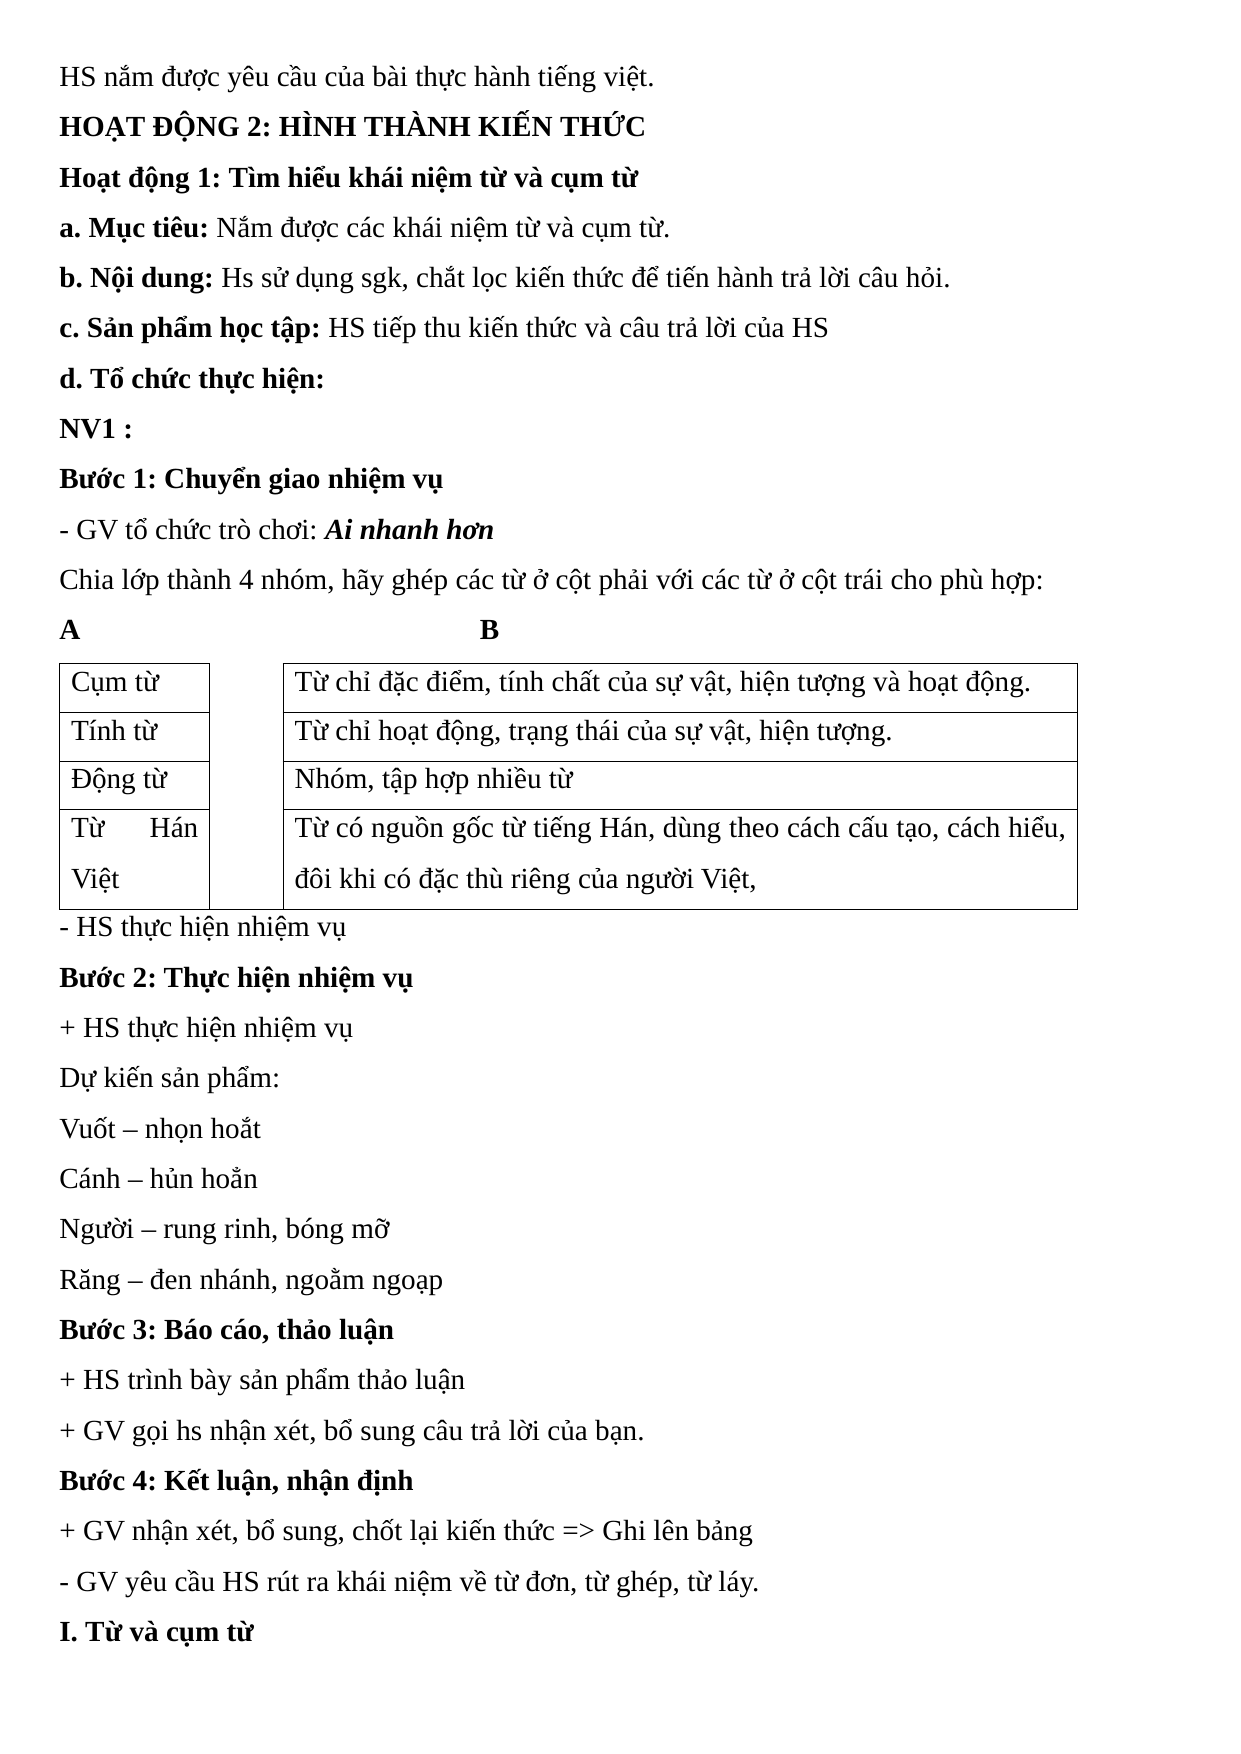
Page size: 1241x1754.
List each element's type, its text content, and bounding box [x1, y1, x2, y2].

text Chia lớp thành 4 nhóm, hãy ghép các từ ở cột phải với các từ ở cột trái cho phù hợp: [59, 562, 1181, 596]
table_header [210, 663, 283, 908]
text + HS thực hiện nhiệm vụ [59, 1010, 1181, 1044]
text - GV yêu cầu HS rút ra khái niệm về từ đơn, từ ghép, từ láy. [59, 1564, 1181, 1597]
text Người – rung rinh, bóng mỡ [59, 1211, 1181, 1245]
text - GV tổ chức trò chơi: Ai nhanh hơn [59, 512, 1181, 545]
text Bước 4: Kết luận, nhận định [59, 1463, 1181, 1497]
text c. Sản phẩm học tập: HS tiếp thu kiến thức và câu trả lời của HS [59, 311, 1181, 344]
text A B [59, 612, 1181, 646]
text HOẠT ĐỘNG 2: HÌNH THÀNH KIẾN THỨC [59, 109, 1181, 143]
text b. Nội dung: Hs sử dụng sgk, chắt lọc kiến thức để tiến hành trả lời câu hỏi. [59, 260, 1181, 294]
text Bước 1: Chuyển giao nhiệm vụ [59, 462, 1181, 495]
table_cell Từ chỉ hoạt động, trạng thái của sự vật, hiện tượng. [284, 713, 1077, 761]
text Bước 3: Báo cáo, thảo luận [59, 1312, 1181, 1346]
text NV1 : [59, 411, 1181, 445]
text I. Từ và cụm từ [59, 1614, 1181, 1647]
table_header Từ chỉ đặc điểm, tính chất của sự vật, hiện tượng và hoạt động. [284, 664, 1077, 712]
text a. Mục tiêu: Nắm được các khái niệm từ và cụm từ. [59, 210, 1181, 243]
table_cell Nhóm, tập hợp nhiều từ [284, 762, 1077, 809]
text - HS thực hiện nhiệm vụ [59, 909, 1181, 943]
text Hoạt động 1: Tìm hiểu khái niệm từ và cụm từ [59, 160, 1181, 193]
text + GV nhận xét, bổ sung, chốt lại kiến thức => Ghi lên bảng [59, 1513, 1181, 1547]
text HS nắm được yêu cầu của bài thực hành tiếng việt. [59, 59, 1181, 93]
table_cell Từ Hán Việt [60, 810, 209, 908]
text + GV gọi hs nhận xét, bổ sung câu trả lời của bạn. [59, 1413, 1181, 1446]
table_header Cụm từ [60, 664, 209, 712]
text Vuốt – nhọn hoắt [59, 1111, 1181, 1144]
table_cell Từ có nguồn gốc từ tiếng Hán, dùng theo cách cấu tạo, cách hiểu, đôi khi có đặc thù riêng của người Việt, [284, 810, 1077, 908]
text d. Tổ chức thực hiện: [59, 361, 1181, 394]
text Dự kiến sản phẩm: [59, 1061, 1181, 1094]
text Bước 2: Thực hiện nhiệm vụ [59, 960, 1176, 993]
text + HS trình bày sản phẩm thảo luận [59, 1362, 1181, 1396]
text Cánh – hủn hoẳn [59, 1161, 1181, 1195]
table_cell Tính từ [60, 713, 209, 761]
table_cell Động từ [60, 762, 209, 809]
text Răng – đen nhánh, ngoằm ngoạp [59, 1262, 1181, 1295]
